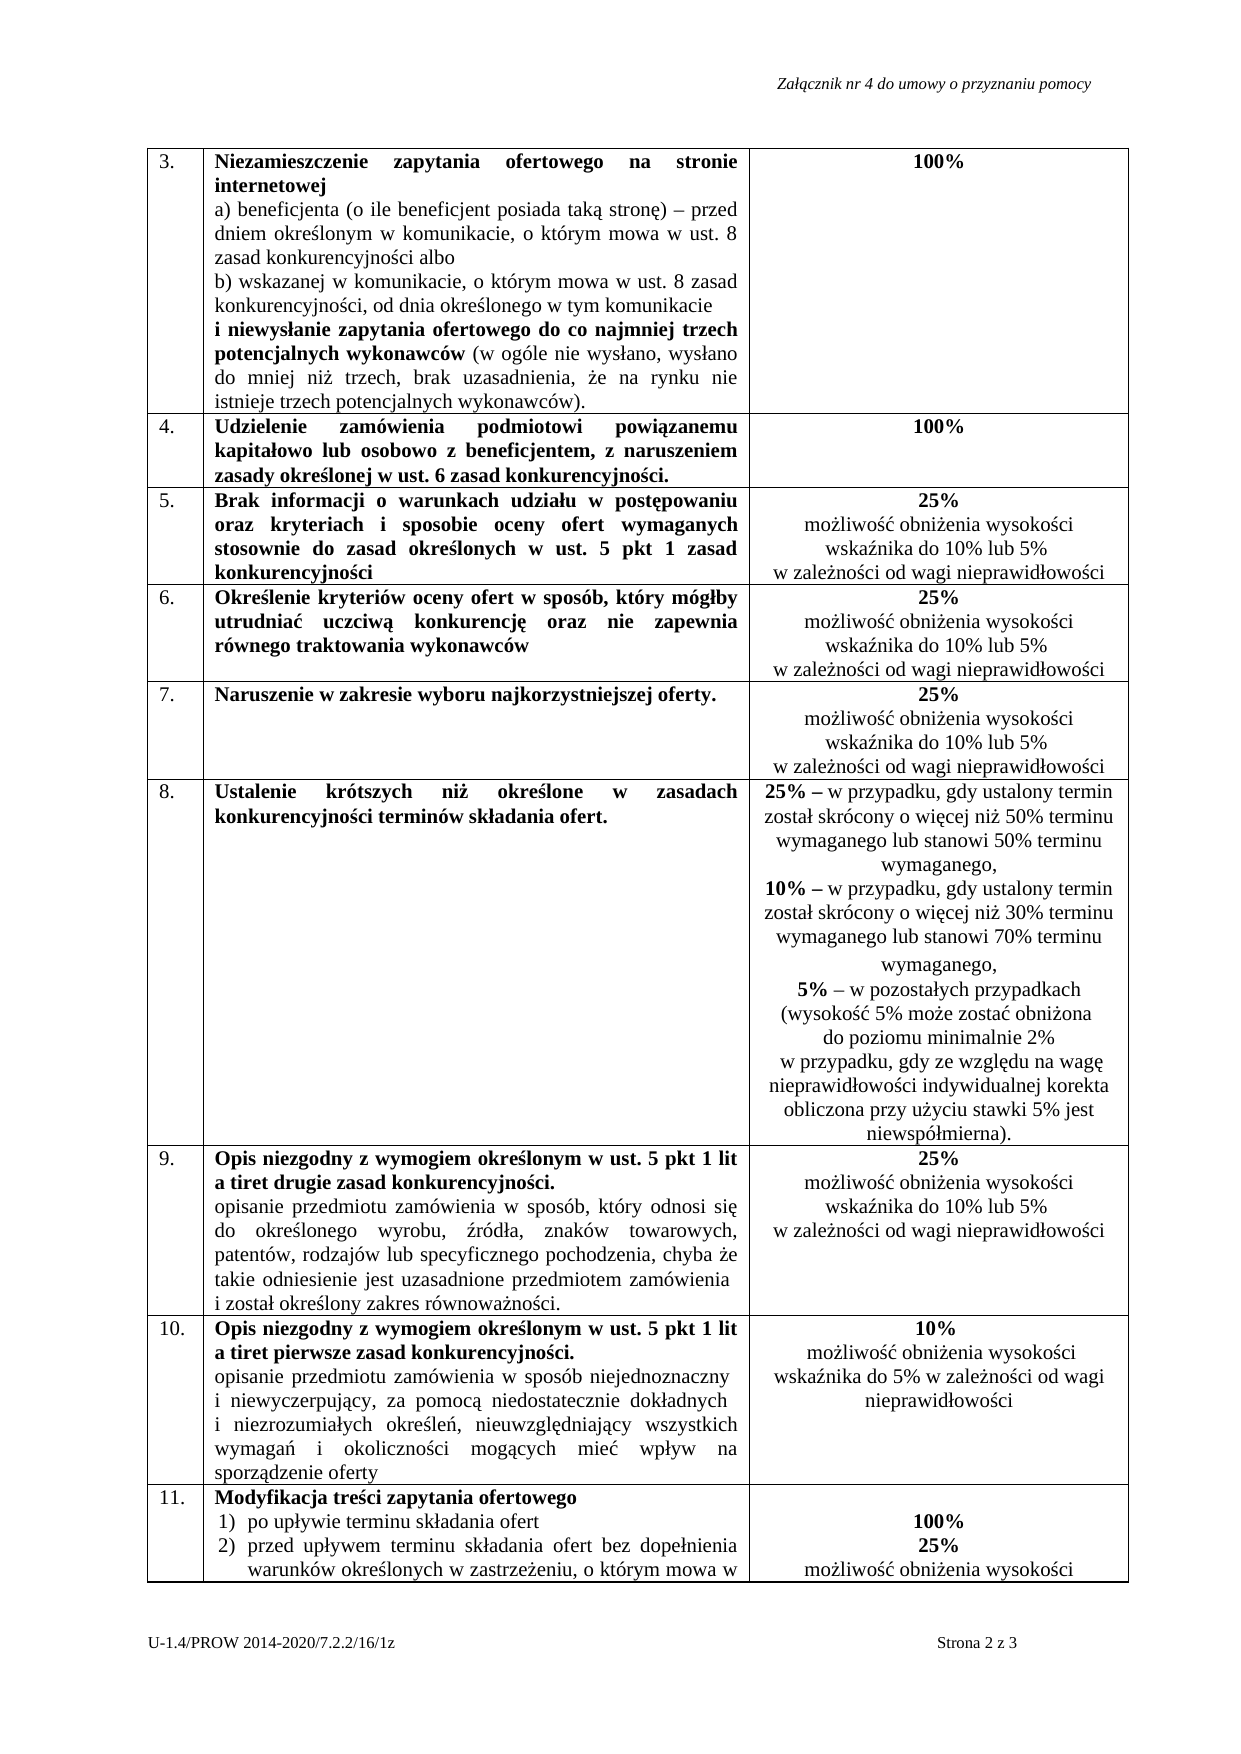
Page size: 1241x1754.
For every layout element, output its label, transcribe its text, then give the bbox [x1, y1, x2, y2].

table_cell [750, 1485, 1128, 1581]
table_cell 3. [148, 149, 203, 413]
table_cell Naruszenie w zakresie wyboru najkorzystniejszej oferty. [204, 682, 749, 778]
table_cell Określenie kryteriów oceny ofert w sposób, który mógłby utrudniać uczciwą konkurencję oraz nie zapewnia równego traktowania wykonawców [204, 585, 749, 681]
table_cell Ustalenie krótszych niż określone w zasadach konkurencyjności terminów składania ofert. [204, 780, 749, 1145]
table_cell Brak informacji o warunkach udziału w postępowaniu oraz kryteriach i sposobie oceny ofert wymaganych stosownie do zasad określonych w ust. 5 pkt 1 zasad konkurencyjności [204, 488, 749, 584]
table_cell 100% [750, 414, 1128, 487]
table_cell 11. [148, 1485, 203, 1581]
table_cell 8. [148, 780, 203, 1145]
table_cell Opis niezgodny z wymogiem określonym w ust. 5 pkt 1 lit a tiret pierwsze zasad konkurencyjności. opisanie przedmiotu zamówienia w sposób niejednoznaczny i niewyczerpujący, za pomocą niedostatecznie dokładnych i niezrozumiałych określeń, nieuwzględniający wszystkich wymagań i okoliczności mogących mieć wpływ na sporządzenie oferty [204, 1316, 749, 1484]
table_cell Niezamieszczenie zapytania ofertowego na stronie internetowej a) beneficjenta (o ile beneficjent posiada taką stronę) – przed dniem określonym w komunikacie, o którym mowa w ust. 8 zasad konkurencyjności albo b) wskazanej w komunikacie, o którym mowa w ust. 8 zasad konkurencyjności, od dnia określonego w tym komunikacie i niewysłanie zapytania ofertowego do co najmniej trzech potencjalnych wykonawców (w ogóle nie wysłano, wysłano do mniej niż trzech, brak uzasadnienia, że na rynku nie istnieje trzech potencjalnych wykonawców). [204, 149, 749, 413]
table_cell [204, 1485, 749, 1581]
table_cell 4. [148, 414, 203, 487]
table_cell 10. [148, 1316, 203, 1484]
table_cell 25% możliwość obniżenia wysokości wskaźnika do 10% lub 5% w zależności od wagi nieprawidłowości [750, 682, 1128, 778]
table_cell 10% możliwość obniżenia wysokości wskaźnika do 5% w zależności od wagi nieprawidłowości [750, 1316, 1128, 1484]
table_cell 25% możliwość obniżenia wysokości wskaźnika do 10% lub 5% w zależności od wagi nieprawidłowości [750, 488, 1128, 584]
table_cell 5. [148, 488, 203, 584]
table_cell 9. [148, 1146, 203, 1314]
table_cell 100% [750, 149, 1128, 413]
table_cell 6. [148, 585, 203, 681]
table_cell 7. [148, 682, 203, 778]
table_cell Udzielenie zamówienia podmiotowi powiązanemu kapitałowo lub osobowo z beneficjentem, z naruszeniem zasady określonej w ust. 6 zasad konkurencyjności. [204, 414, 749, 487]
table_cell Opis niezgodny z wymogiem określonym w ust. 5 pkt 1 lit a tiret drugie zasad konkurencyjności. opisanie przedmiotu zamówienia w sposób, który odnosi się do określonego wyrobu, źródła, znaków towarowych, patentów, rodzajów lub specyficznego pochodzenia, chyba że takie odniesienie jest uzasadnione przedmiotem zamówienia i został określony zakres równoważności. [204, 1146, 749, 1314]
table_cell 25% – w przypadku, gdy ustalony termin został skrócony o więcej niż 50% terminu wymaganego lub stanowi 50% terminu wymaganego, 10% – w przypadku, gdy ustalony termin został skrócony o więcej niż 30% terminu wymaganego lub stanowi 70% terminu wymaganego, 5% – w pozostałych przypadkach (wysokość 5% może zostać obniżona do poziomu minimalnie 2% w przypadku, gdy ze względu na wagę nieprawidłowości indywidualnej korekta obliczona przy użyciu stawki 5% jest niewspółmierna). [750, 780, 1128, 1145]
table_cell 25% możliwość obniżenia wysokości wskaźnika do 10% lub 5% w zależności od wagi nieprawidłowości [750, 585, 1128, 681]
table_cell 25% możliwość obniżenia wysokości wskaźnika do 10% lub 5% w zależności od wagi nieprawidłowości [750, 1146, 1128, 1314]
